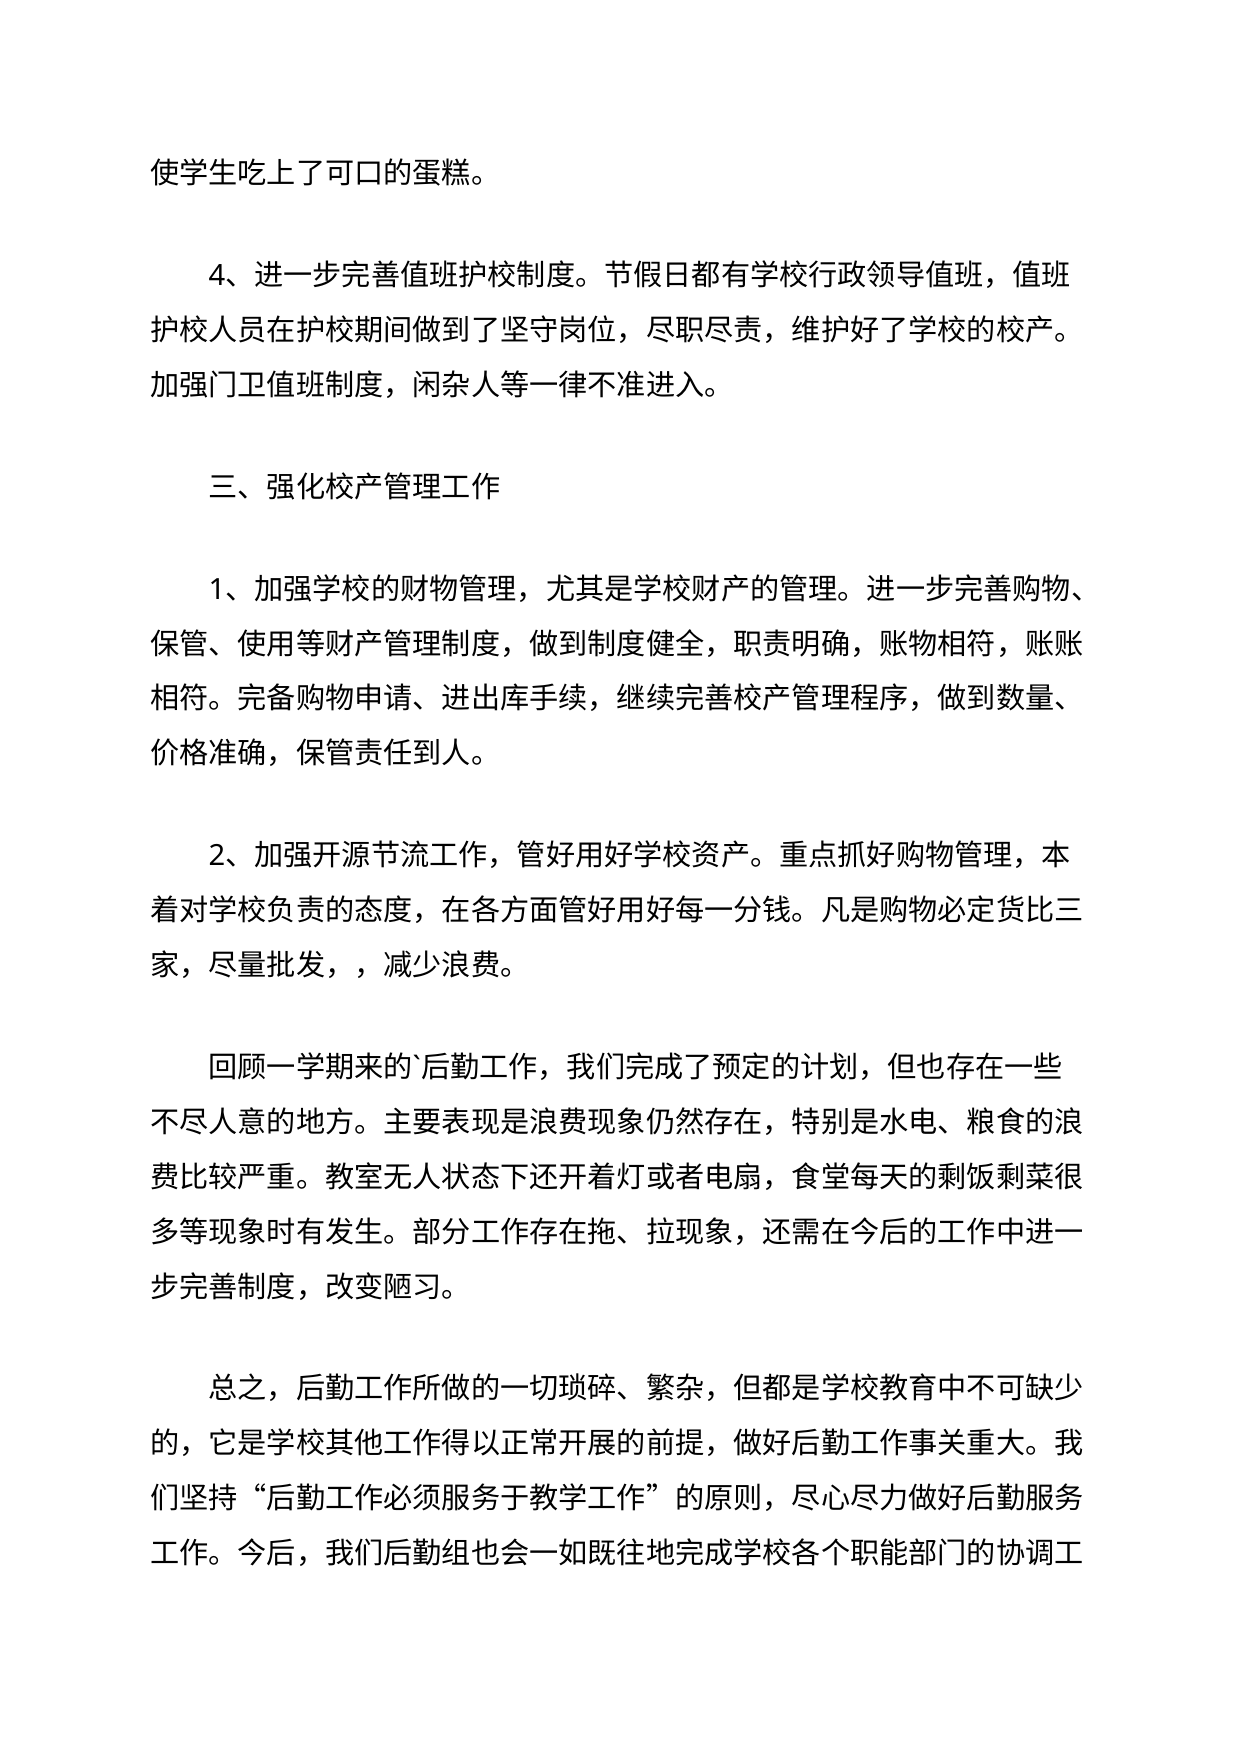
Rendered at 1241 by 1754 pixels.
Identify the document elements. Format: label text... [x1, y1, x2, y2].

text 1、加强学校的财物管理，尤其是学校财产的管理。进一步完善购物、保管、使用等财产管理制度，做到制度健全，职责明确，账物相符，账账相符。完备购物申请、进出库手续，继续完善校产管理程序，做到数量、价格准确，保管责任到人。 [150, 565, 1090, 772]
text 2、加强开源节流工作，管好用好学校资产。重点抓好购物管理，本着对学校负责的态度，在各方面管好用好每一分钱。凡是购物必定货比三家，尽量批发，，减少浪费。 [150, 832, 1090, 984]
text 三、强化校产管理工作 [150, 463, 1090, 506]
text 4、进一步完善值班护校制度。节假日都有学校行政领导值班，值班护校人员在护校期间做到了坚守岗位，尽职尽责，维护好了学校的校产。加强门卫值班制度，闲杂人等一律不准进入。 [150, 252, 1090, 404]
text 回顾一学期来的`后勤工作，我们完成了预定的计划，但也存在一些不尽人意的地方。主要表现是浪费现象仍然存在，特别是水电、粮食的浪费比较严重。教室无人状态下还开着灯或者电扇，食堂每天的剩饭剩菜很多等现象时有发生。部分工作存在拖、拉现象，还需在今后的工作中进一步完善制度，改变陋习。 [150, 1043, 1090, 1305]
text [150, 1365, 1090, 1572]
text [150, 150, 1090, 192]
